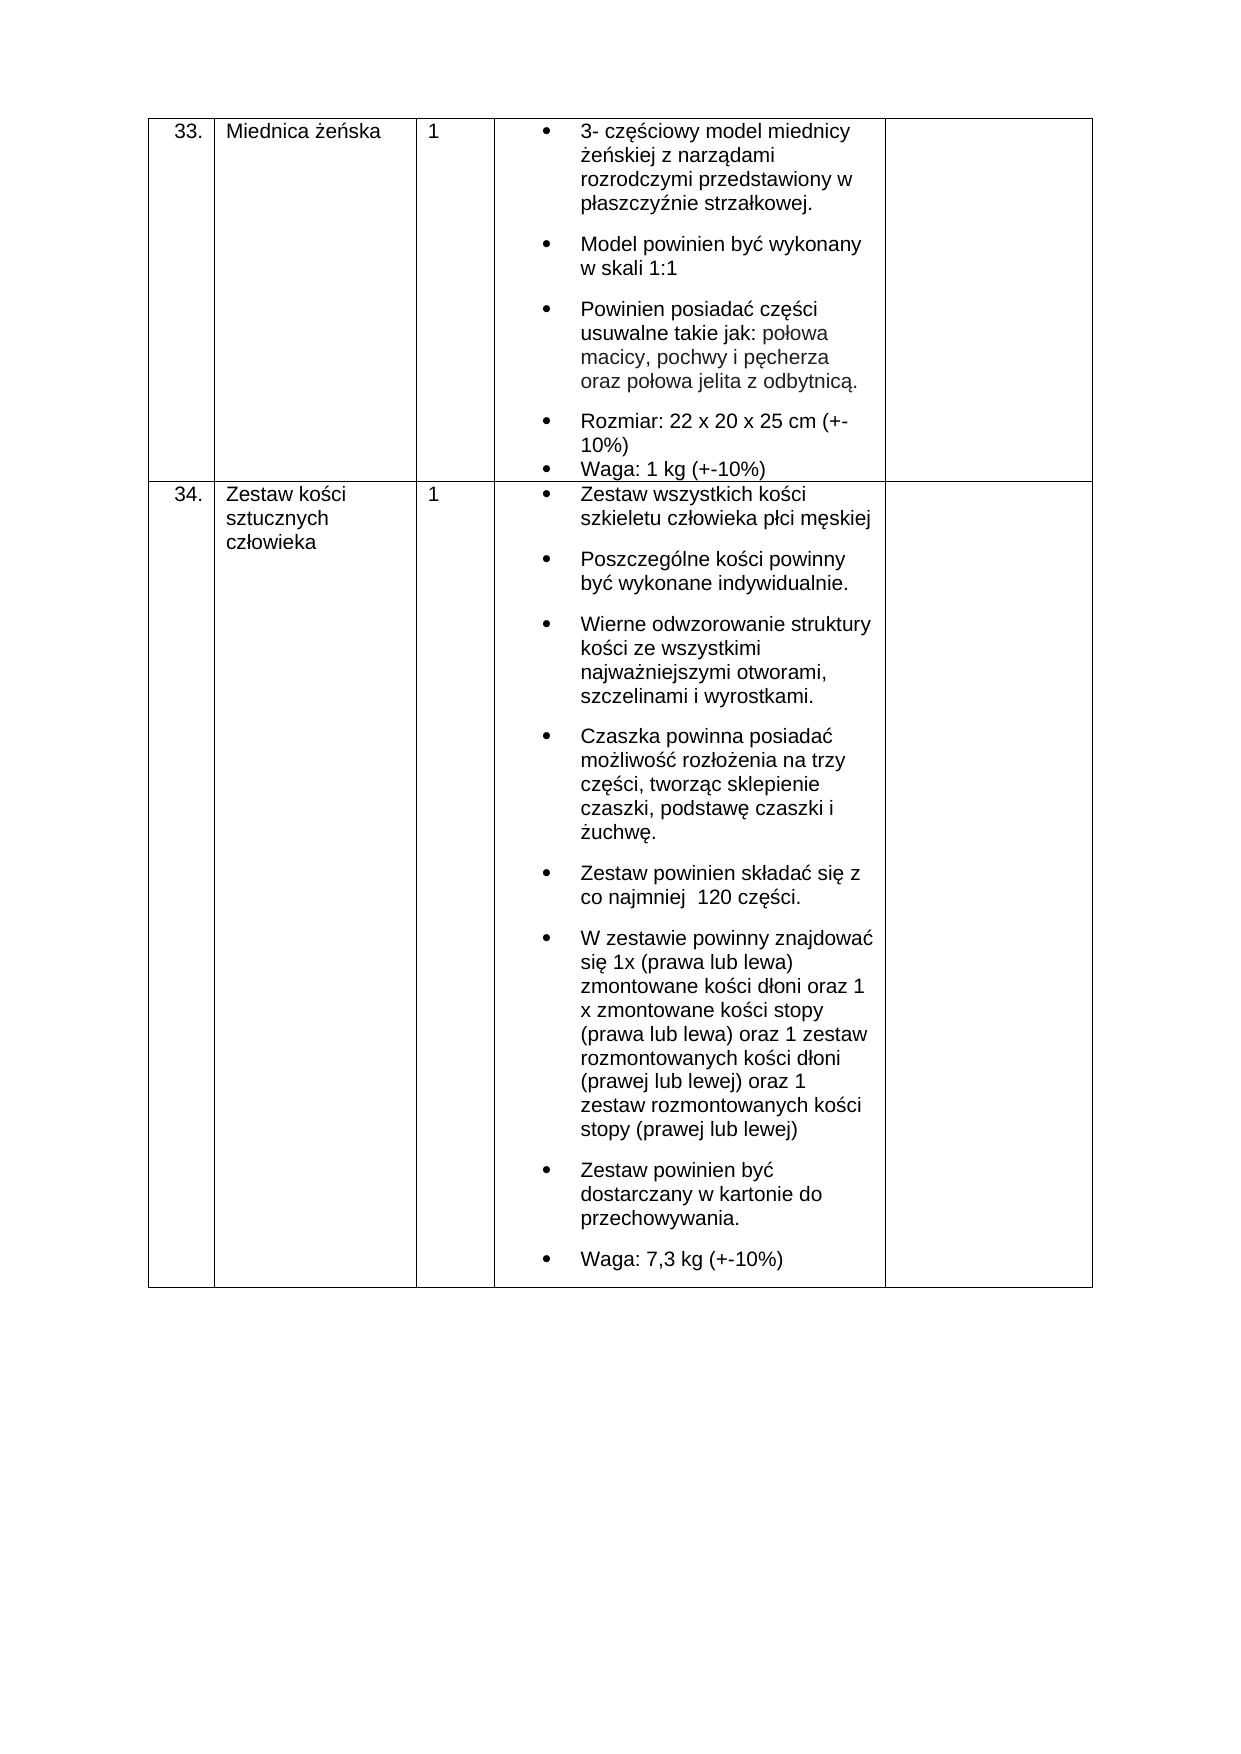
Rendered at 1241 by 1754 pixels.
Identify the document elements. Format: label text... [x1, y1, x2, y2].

table_cell 3- częściowy model miednicy żeńskiej z narządami rozrodczymi przedstawiony w płaszczyźnie strzałkowej. Model powinien być wykonany w skali 1:1 Powinien posiadać części usuwalne takie jak: połowa macicy, pochwy i pęcherza oraz połowa jelita z odbytnicą. Rozmiar: 22 x 20 x 25 cm (+-10%) Waga: 1 kg (+-10%) [495, 119, 885, 481]
table_cell Zestaw wszystkich kości szkieletu człowieka płci męskiej Poszczególne kości powinny być wykonane indywidualnie. Wierne odwzorowanie struktury kości ze wszystkimi najważniejszymi otworami, szczelinami i wyrostkami. Czaszka powinna posiadać możliwość rozłożenia na trzy części, tworząc sklepienie czaszki, podstawę czaszki i żuchwę. Zestaw powinien składać się z co najmniej 120 części. W zestawie powinny znajdować się 1x (prawa lub lewa) zmontowane kości dłoni oraz 1 x zmontowane kości stopy (prawa lub lewa) oraz 1 zestaw rozmontowanych kości dłoni (prawej lub lewej) oraz 1 zestaw rozmontowanych kości stopy (prawej lub lewej) Zestaw powinien być dostarczany w kartonie do przechowywania. Waga: 7,3 kg (+-10%) [495, 482, 885, 1287]
table_cell [886, 482, 1092, 1287]
table_cell 1 [417, 482, 494, 1287]
table_cell [149, 482, 214, 1287]
table_cell Miednica żeńska [215, 119, 416, 481]
table_cell Zestaw kości sztucznych człowieka [215, 482, 416, 1287]
table_cell 1 [417, 119, 494, 481]
table_cell [149, 119, 214, 481]
table_cell [886, 119, 1092, 481]
